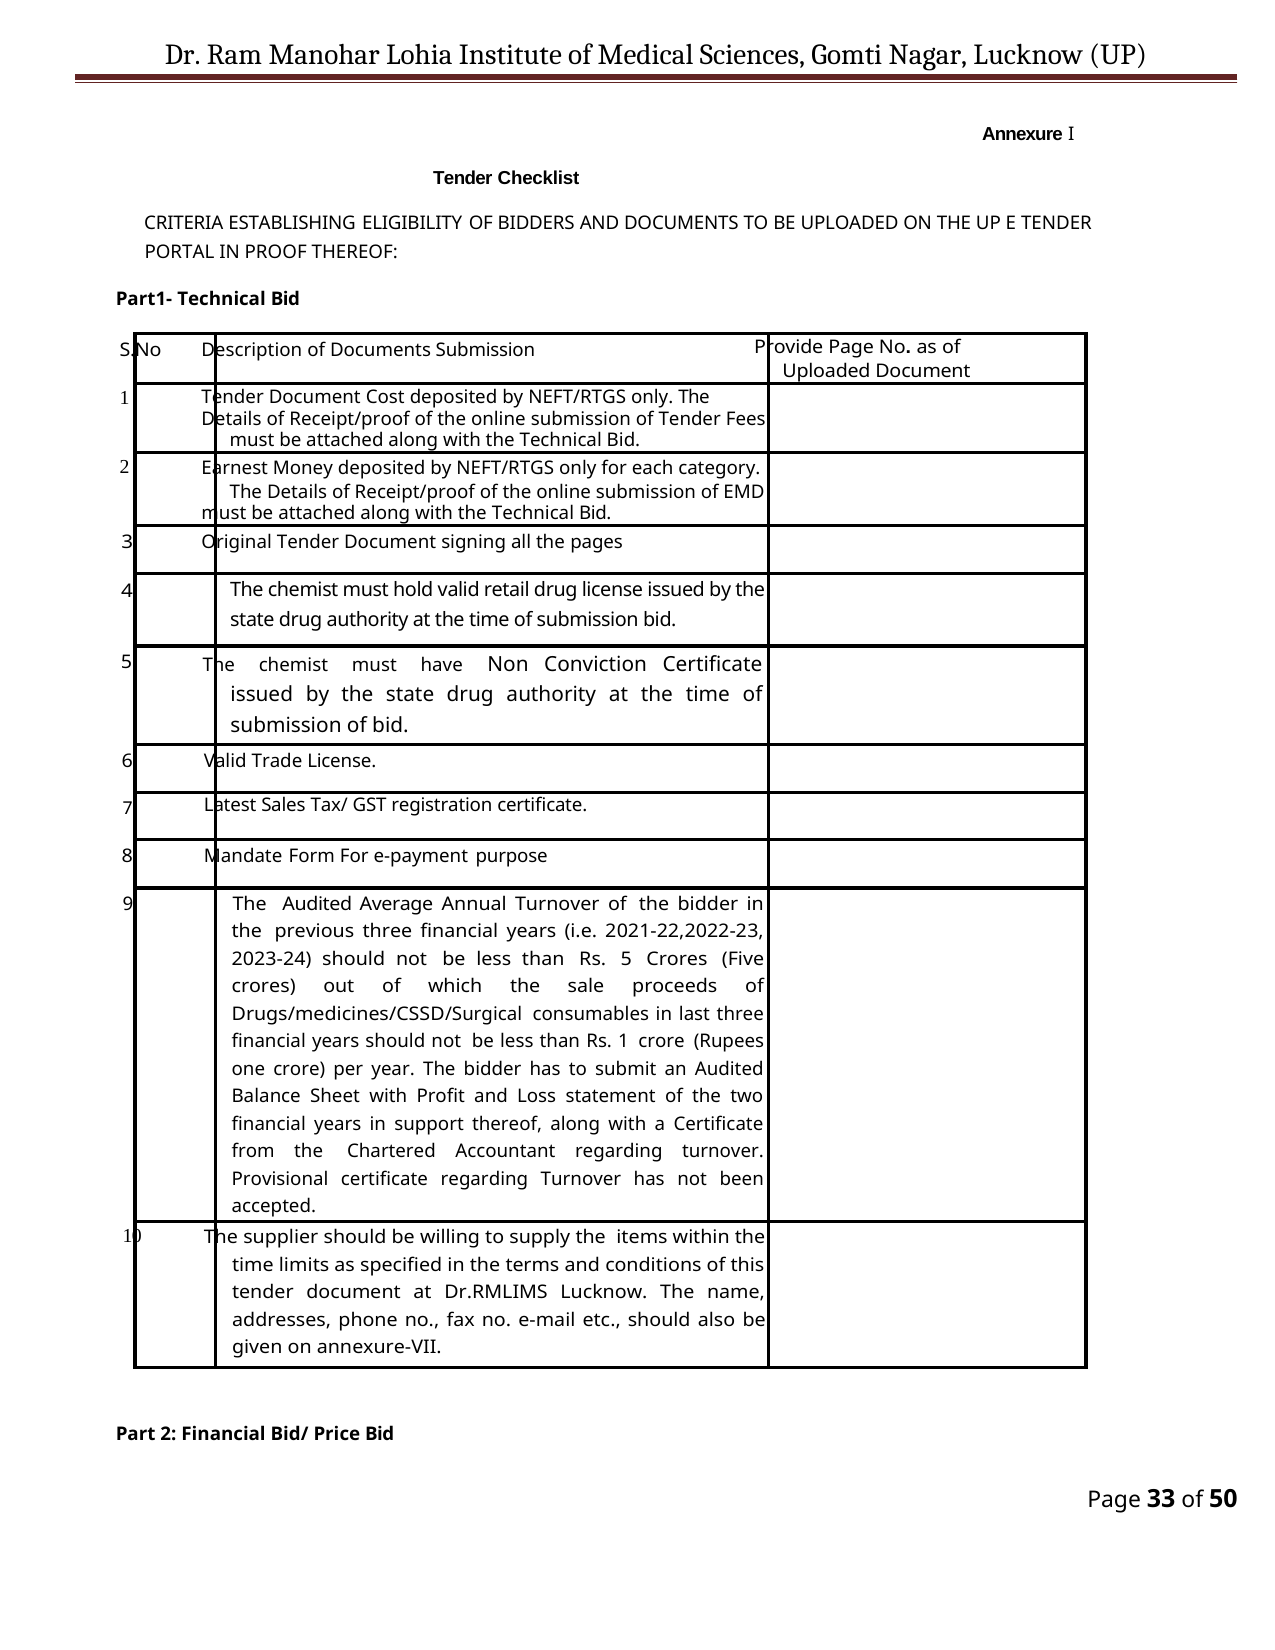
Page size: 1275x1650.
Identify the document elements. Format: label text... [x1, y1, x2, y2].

text Part 2: Financial Bid/ Price Bid [116, 1420, 1237, 1446]
text Tender Checklist [433, 167, 1237, 189]
table_cell [770, 746, 1084, 791]
table_cell Mandate Form For e-payment purpose [217, 841, 767, 886]
table_cell 8 [137, 841, 214, 886]
table_cell [770, 794, 1084, 838]
table_cell [770, 1223, 1084, 1366]
table_cell Valid Trade License. [217, 746, 767, 791]
table_cell The supplier should be willing to supply the items within the time limits as specified in the terms and conditions of this tender document at Dr.RMLIMS Lucknow. The name, addresses, phone no., fax no. e-mail etc., should also be given on annexure-VII. [217, 1223, 767, 1366]
table_cell 10 [137, 1223, 214, 1366]
table_cell 6 [137, 746, 214, 791]
table_cell Original Tender Document signing all the pages [217, 527, 767, 572]
table_cell 4 [137, 575, 214, 644]
table_cell 9 [137, 890, 214, 1220]
table_cell The chemist must hold valid retail drug license issued by the state drug authority at the time of submission bid. [217, 575, 767, 644]
table_cell [770, 385, 1084, 451]
text Annexure I [209, 120, 1075, 146]
table_cell Latest Sales Tax/ GST registration certificate. [217, 794, 767, 838]
table_cell 1 [137, 385, 214, 451]
table_cell [770, 454, 1084, 524]
table_header S.No [137, 335, 214, 382]
table_cell Earnest Money deposited by NEFT/RTGS only for each category. The Details of Receipt/proof of the online submission of EMD must be attached along with the Technical Bid. [217, 454, 767, 524]
table_header Description of Documents Submission [217, 335, 767, 382]
table_cell The Audited Average Annual Turnover of the bidder in the previous three financial years (i.e. 2021-22,2022-23, 2023-24) should not be less than Rs. 5 Crores (Five crores) out of which the sale proceeds of Drugs/medicines/CSSD/Surgical consumables in last three financial years should not be less than Rs. 1 crore (Rupees one crore) per year. The bidder has to submit an Audited Balance Sheet with Profit and Loss statement of the two financial years in support thereof, along with a Certificate from the Chartered Accountant regarding turnover. Provisional certificate regarding Turnover has not been accepted. [217, 890, 767, 1220]
table_cell [770, 527, 1084, 572]
table_header Provide Page No. as of Uploaded Document [770, 335, 1084, 382]
table_cell Tender Document Cost deposited by NEFT/RTGS only. The Details of Receipt/proof of the online submission of Tender Fees must be attached along with the Technical Bid. [217, 385, 767, 451]
table_cell 7 [137, 794, 214, 838]
table_cell 5 [137, 648, 214, 743]
text Part1- Technical Bid [116, 286, 1237, 311]
table_cell The chemist must have Non Conviction Certificate issued by the state drug authority at the time of submission of bid. [217, 648, 767, 743]
table_cell [770, 575, 1084, 644]
table_cell 3 [137, 527, 214, 572]
table_cell [770, 841, 1084, 886]
table_cell [770, 890, 1084, 1220]
table_cell [770, 648, 1084, 743]
text CRITERIA ESTABLISHING ELIGIBILITY OF BIDDERS AND DOCUMENTS TO BE UPLOADED ON THE UP E TENDER PORTAL IN PROOF THEREOF: [144, 209, 1094, 264]
table_cell 2 [137, 454, 214, 524]
